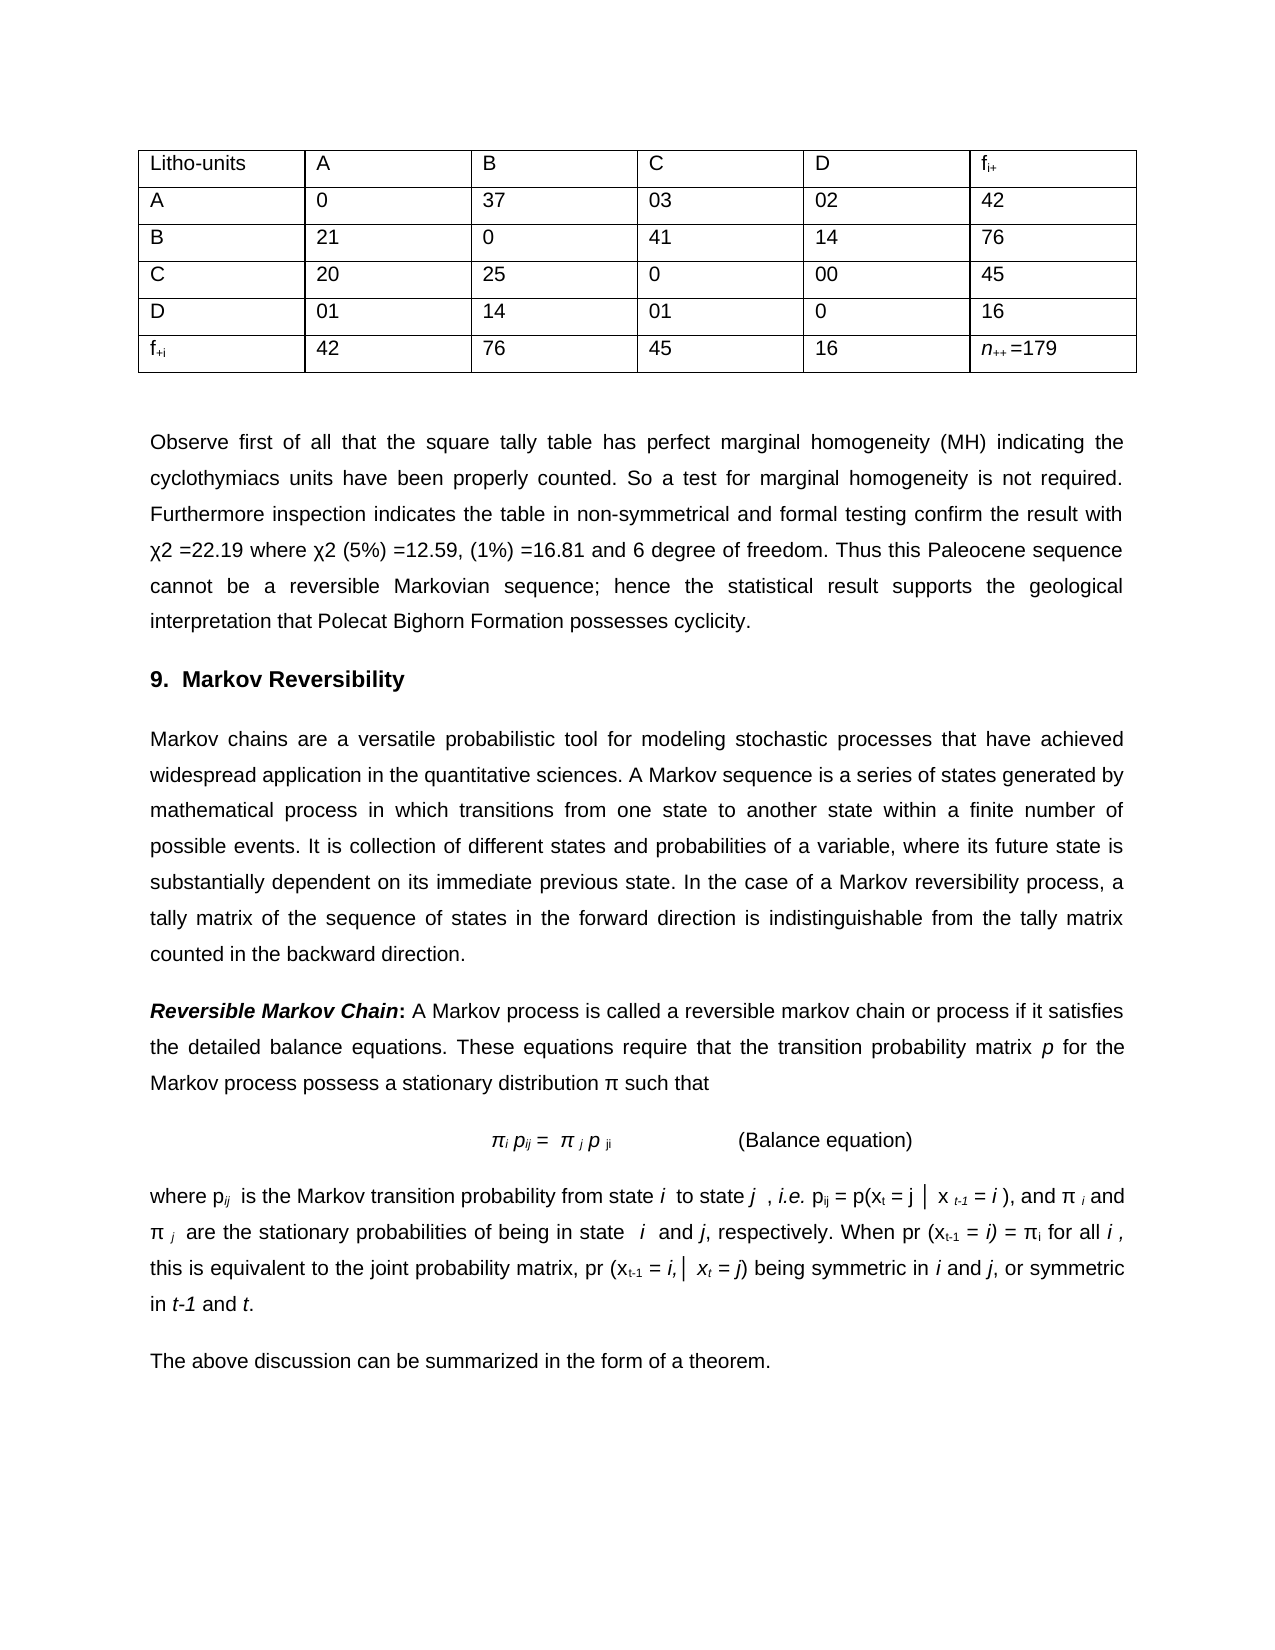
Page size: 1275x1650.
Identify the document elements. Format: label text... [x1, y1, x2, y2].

table_cell 14 [804, 225, 969, 261]
table_header Litho-units [139, 151, 304, 187]
text where pij is the Markov transition probability from state i to state j , i.e. pij = p(xt = j │ x t-1 = i ), and π i and π j are the stationary probabilities of being in state i and j, respectively. When pr (xt-1 = i) = πi for all i , this is equivalent to the joint probability matrix, pr (xt-1 = i,│ xt = j) being symmetric in i and j, or symmetric in t-1 and t. [150, 1184, 1125, 1316]
table_header B [472, 151, 637, 187]
table_cell D [139, 299, 304, 335]
table_cell 0 [804, 299, 969, 335]
table_header fi+ [971, 151, 1136, 187]
table_cell f+i [139, 336, 304, 372]
table_cell 76 [472, 336, 637, 372]
table_cell 42 [971, 188, 1136, 224]
table_cell 16 [804, 336, 969, 372]
text Observe first of all that the square tally table has perfect marginal homogeneity (MH) indicating the cyclothymiacs units have been properly counted. So a test for marginal homogeneity is not required. Furthermore inspection indicates the table in non-symmetrical and formal testing confirm the result with χ2 =22.19 where χ2 (5%) =12.59, (1%) =16.81 and 6 degree of freedom. Thus this Paleocene sequence cannot be a reversible Markovian sequence; hence the statistical result supports the geological interpretation that Polecat Bighorn Formation possesses cyclicity. [150, 430, 1125, 633]
table_cell B [139, 225, 304, 261]
table_cell 21 [306, 225, 471, 261]
table_cell 76 [971, 225, 1136, 261]
table_cell A [139, 188, 304, 224]
text The above discussion can be summarized in the form of a theorem. [150, 1349, 1125, 1373]
text πi pij = π j p ji (Balance equation) [150, 1127, 1125, 1151]
table_cell 01 [306, 299, 471, 335]
table_cell 14 [472, 299, 637, 335]
table_cell 25 [472, 262, 637, 298]
table_cell 16 [971, 299, 1136, 335]
table_cell 02 [804, 188, 969, 224]
table_cell 45 [971, 262, 1136, 298]
table_cell 0 [306, 188, 471, 224]
table_header C [638, 151, 803, 187]
table_cell 20 [306, 262, 471, 298]
table_cell 03 [638, 188, 803, 224]
text Markov chains are a versatile probabilistic tool for modeling stochastic processes that have achieved widespread application in the quantitative sciences. A Markov sequence is a series of states generated by mathematical process in which transitions from one state to another state within a finite number of possible events. It is collection of different states and probabilities of a variable, where its future state is substantially dependent on its immediate previous state. In the case of a Markov reversibility process, a tally matrix of the sequence of states in the forward direction is indistinguishable from the tally matrix counted in the backward direction. [150, 726, 1125, 966]
table_cell 42 [306, 336, 471, 372]
table_cell 0 [638, 262, 803, 298]
text 9. Markov Reversibility [150, 666, 1125, 692]
table_cell C [139, 262, 304, 298]
table_cell 45 [638, 336, 803, 372]
table_cell 37 [472, 188, 637, 224]
text Reversible Markov Chain: A Markov process is called a reversible markov chain or process if it satisfies the detailed balance equations. These equations require that the transition probability matrix p for the Markov process possess a stationary distribution π such that [150, 999, 1125, 1095]
table_cell 01 [638, 299, 803, 335]
table_cell 0 [472, 225, 637, 261]
table_cell 41 [638, 225, 803, 261]
table_cell n++ =179 [971, 336, 1136, 372]
table_header D [804, 151, 969, 187]
table_cell 00 [804, 262, 969, 298]
table_header A [306, 151, 471, 187]
